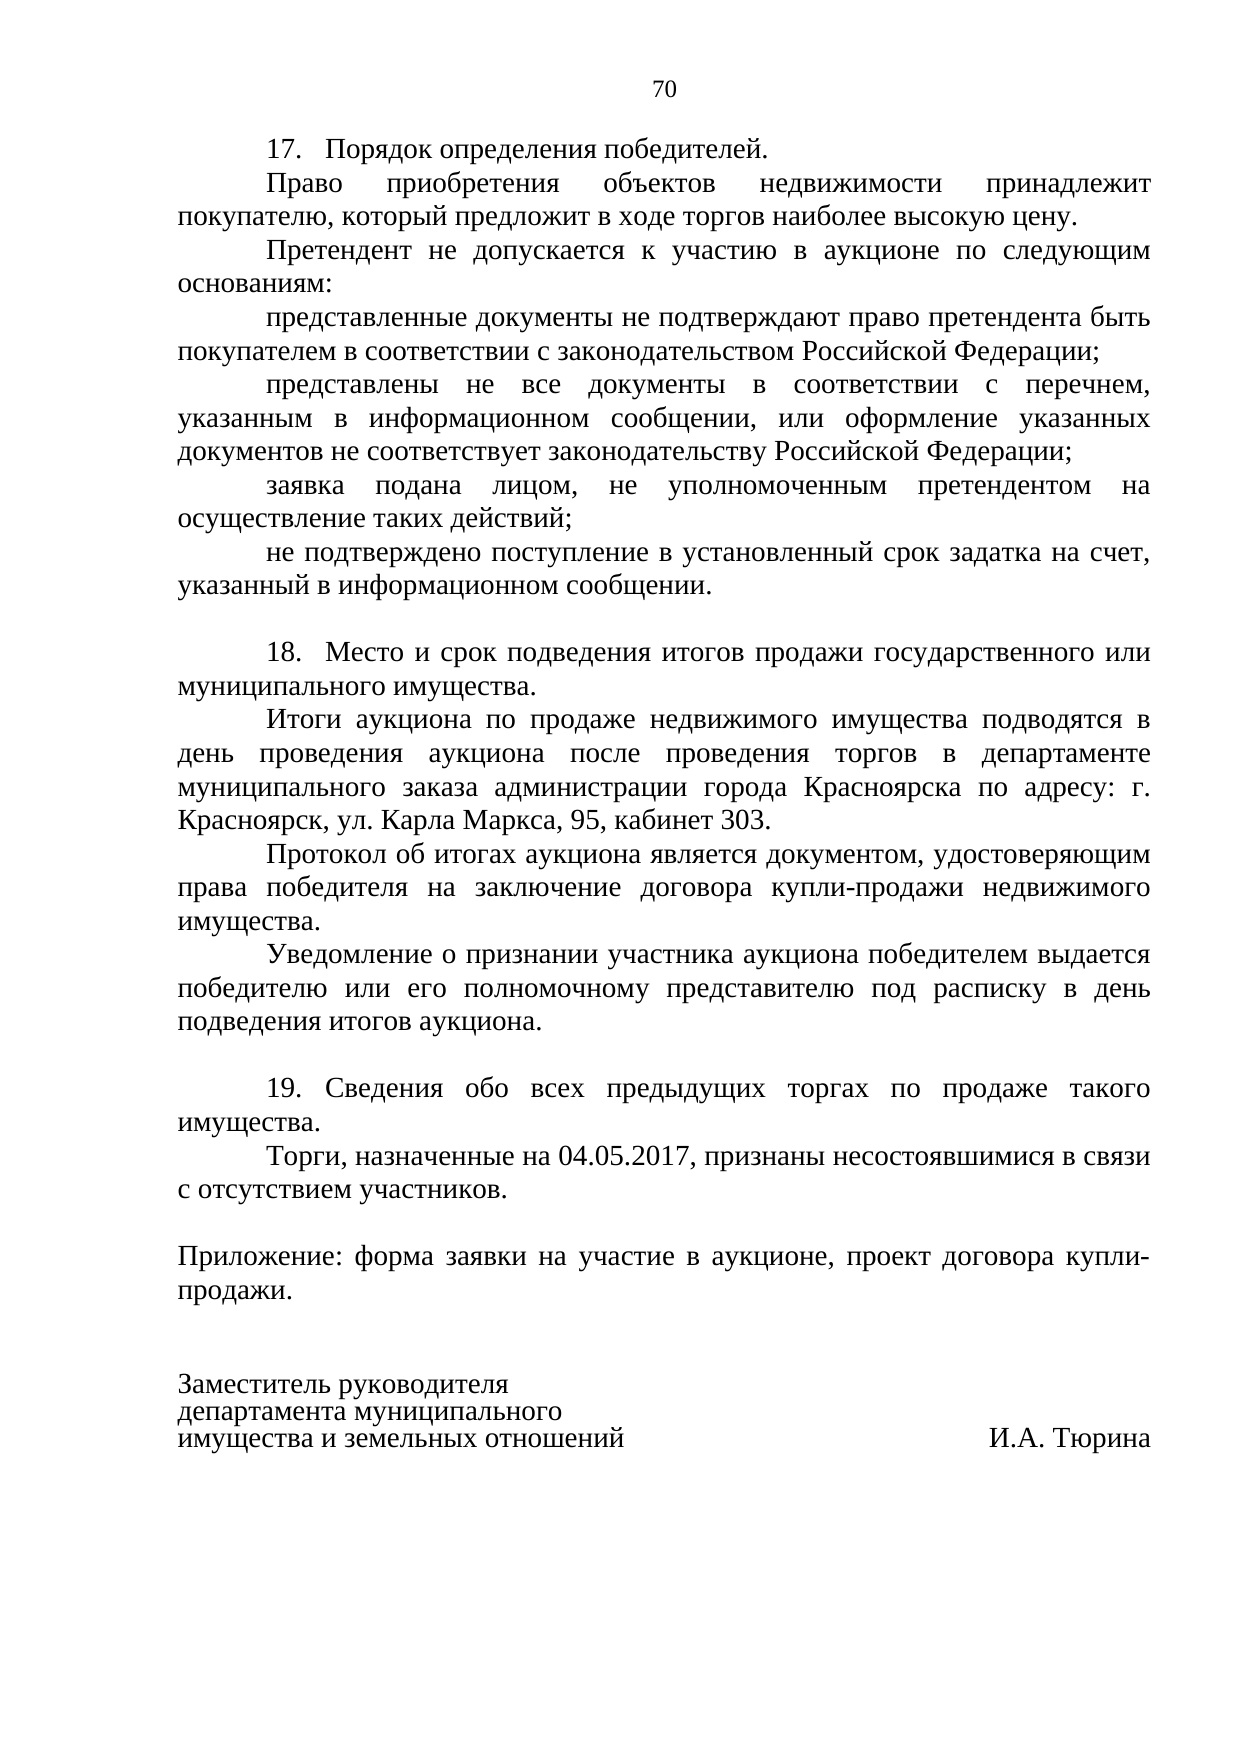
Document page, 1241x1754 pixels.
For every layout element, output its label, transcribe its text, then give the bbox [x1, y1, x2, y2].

list Порядок определения победителей. [177, 131, 1152, 165]
text Итоги аукциона по продаже недвижимого имущества подводятся в день проведения аукциона после проведения торгов в департаменте муниципального заказа администрации города Красноярска по адресу: г. Красноярск, ул. Карла Маркса, 95, кабинет 303. [177, 702, 1152, 836]
text представленные документы не подтверждают право претендента быть покупателем в соответствии с законодательством Российской Федерации; [177, 299, 1152, 366]
list Место и срок подведения итогов продажи государственного или муниципального имущества. [177, 634, 1152, 702]
text заявка подана лицом, не уполномоченным претендентом на осуществление таких действий; [177, 467, 1152, 534]
text Уведомление о признании участника аукциона победителем выдается победителю или его полномочному представителю под расписку в день подведения итогов аукциона. [177, 936, 1152, 1037]
text представлены не все документы в соответствии с перечнем, указанным в информационном сообщении, или оформление указанных документов не соответствует законодательству Российской Федерации; [177, 366, 1152, 467]
text имущества и земельных отношений И.А. Тюрина [177, 1426, 1152, 1453]
text Протокол об итогах аукциона является документом, удостоверяющим права победителя на заключение договора купли-продажи недвижимого имущества. [177, 836, 1152, 936]
text департамента муниципального [177, 1399, 1152, 1426]
text Торги, назначенные на 04.05.2017, признаны несостоявшимися в связи с отсутствием участников. [177, 1138, 1152, 1205]
text Приложение: форма заявки на участие в аукционе, проект договора купли-продажи. [177, 1238, 1152, 1305]
text Право приобретения объектов недвижимости принадлежит покупателю, который предложит в ходе торгов наиболее высокую цену. [177, 165, 1152, 232]
text Заместитель руководителя [177, 1372, 1152, 1399]
text Претендент не допускается к участию в аукционе по следующим основаниям: [177, 232, 1152, 299]
list Сведения обо всех предыдущих торгах по продаже такого имущества. [177, 1071, 1152, 1138]
text не подтверждено поступление в установленный срок задатка на счет, указанный в информационном сообщении. [177, 534, 1152, 601]
